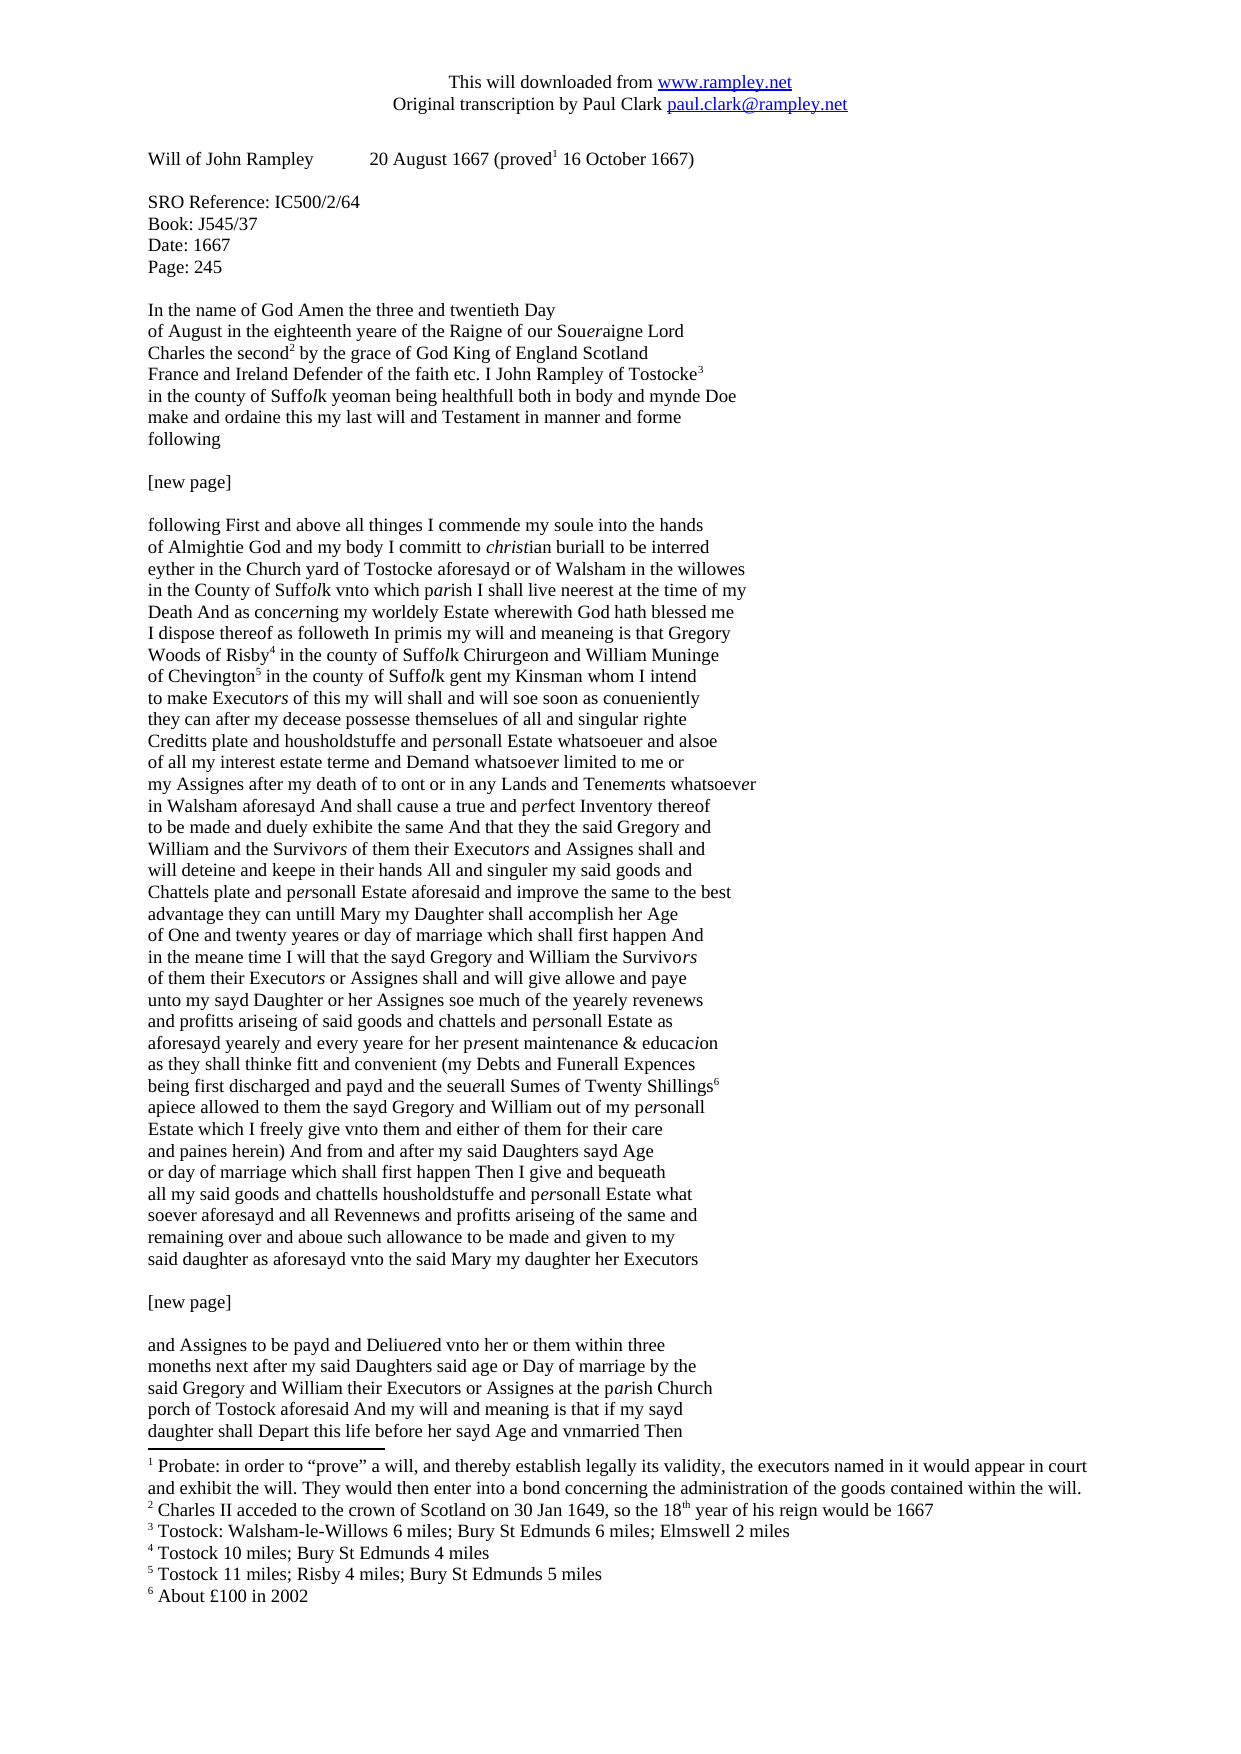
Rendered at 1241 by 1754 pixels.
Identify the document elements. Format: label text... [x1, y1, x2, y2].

text aforesayd yearely and every yeare for her present maintenance & educacion [148, 1032, 1092, 1053]
text all my said goods and chattells housholdstuffe and personall Estate what [148, 1183, 1092, 1204]
text Creditts plate and housholdstuffe and personall Estate whatsoeuer and alsoe [148, 730, 1092, 751]
text France and Ireland Defender of the faith etc. I John Rampley of Tostocke [148, 363, 1092, 385]
text Woods of Risby in the county of Suffolk Chirurgeon and William Muninge [148, 644, 1092, 665]
text remaining over and aboue such allowance to be made and given to my [148, 1226, 1092, 1247]
text will deteine and keepe in their hands All and singuler my said goods and [148, 859, 1092, 881]
text eyther in the Church yard of Tostocke aforesayd or of Walsham in the willowes [148, 557, 1092, 579]
text as they shall thinke fitt and convenient (my Debts and Funerall Expences [148, 1053, 1092, 1075]
text William and the Survivors of them their Executors and Assignes shall and [148, 838, 1092, 859]
text in the county of Suffolk yeoman being healthfull both in body and mynde Doe [148, 385, 1092, 406]
text [new page] [148, 1291, 1092, 1312]
text Charles the second by the grace of God King of England Scotland [148, 342, 1092, 363]
text of them their Executors or Assignes shall and will give allowe and paye [148, 967, 1092, 989]
text they can after my decease possesse themselues of all and singular righte [148, 708, 1092, 730]
text and paines herein) And from and after my said Daughters sayd Age [148, 1139, 1092, 1161]
text and Assignes to be payd and Deliuered vnto her or them within three [148, 1334, 1092, 1355]
text Estate which I freely give vnto them and either of them for their care [148, 1118, 1092, 1139]
text In the name of God Amen the three and twentieth Day [148, 299, 1092, 320]
text following First and above all thinges I commende my soule into the hands [148, 514, 1092, 536]
text SRO Reference: IC500/2/64 [148, 191, 1092, 212]
text to make Executors of this my will shall and will soe soon as conueniently [148, 687, 1092, 708]
text apiece allowed to them the sayd Gregory and William out of my personall [148, 1096, 1092, 1118]
text Book: J545/37 [148, 212, 1092, 234]
text [new page] [148, 471, 1092, 493]
text advantage they can untill Mary my Daughter shall accomplish her Age [148, 902, 1092, 924]
text and profitts ariseing of said goods and chattels and personall Estate as [148, 1010, 1092, 1032]
text daughter shall Depart this life before her sayd Age and vnmarried Then [148, 1420, 1092, 1441]
text in the County of Suffolk vnto which parish I shall live neerest at the time of my [148, 579, 1092, 601]
text to be made and duely exhibite the same And that they the said Gregory and [148, 816, 1092, 838]
text porch of Tostock aforesaid And my will and meaning is that if my sayd [148, 1398, 1092, 1420]
text said Gregory and William their Executors or Assignes at the parish Church [148, 1377, 1092, 1398]
text soever aforesayd and all Revennews and profitts ariseing of the same and [148, 1204, 1092, 1226]
text of Almightie God and my body I committ to christian buriall to be interred [148, 536, 1092, 557]
text Will of John Rampley 20 August 1667 (proved 16 October 1667) [148, 148, 1092, 169]
text Date: 1667 [148, 234, 1092, 256]
text Page: 245 [148, 256, 1092, 277]
text my Assignes after my death of to ont or in any Lands and Tenements whatsoever [148, 773, 1092, 794]
text moneths next after my said Daughters said age or Day of marriage by the [148, 1355, 1092, 1377]
text in Walsham aforesayd And shall cause a true and perfect Inventory thereof [148, 794, 1092, 816]
text unto my sayd Daughter or her Assignes soe much of the yearely revenews [148, 989, 1092, 1010]
text Death And as concerning my worldely Estate wherewith God hath blessed me [148, 601, 1092, 622]
text make and ordaine this my last will and Testament in manner and forme [148, 406, 1092, 428]
text in the meane time I will that the sayd Gregory and William the Survivors [148, 946, 1092, 967]
text being first discharged and payd and the seuerall Sumes of Twenty Shillings [148, 1075, 1092, 1096]
text or day of marriage which shall first happen Then I give and bequeath [148, 1161, 1092, 1183]
text said daughter as aforesayd vnto the said Mary my daughter her Executors [148, 1247, 1092, 1269]
text I dispose thereof as followeth In primis my will and meaneing is that Gregory [148, 622, 1092, 644]
text Chattels plate and personall Estate aforesaid and improve the same to the best [148, 881, 1092, 902]
text of Chevington in the county of Suffolk gent my Kinsman whom I intend [148, 665, 1092, 687]
text of One and twenty yeares or day of marriage which shall first happen And [148, 924, 1092, 946]
text of August in the eighteenth yeare of the Raigne of our Soueraigne Lord [148, 320, 1092, 342]
text of all my interest estate terme and Demand whatsoever limited to me or [148, 751, 1092, 773]
text following [148, 428, 1092, 449]
